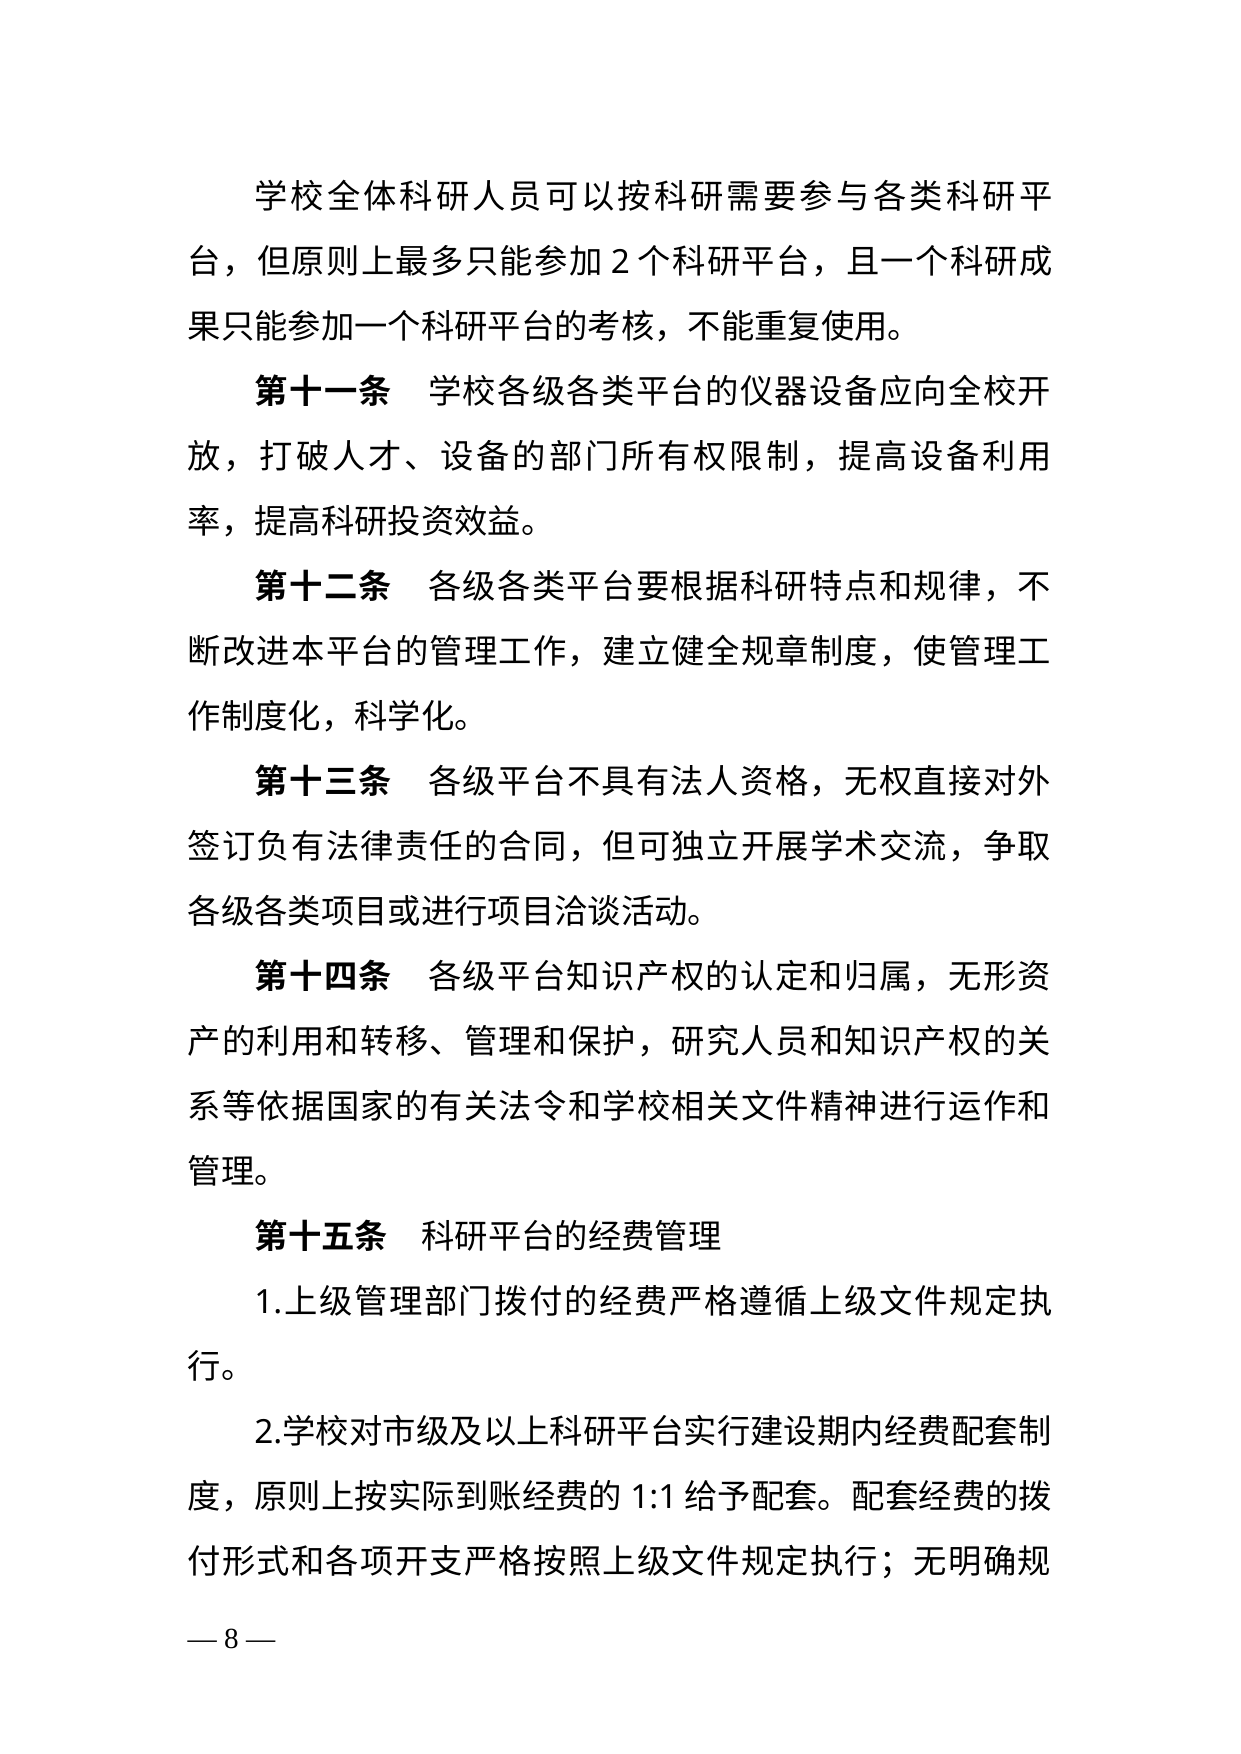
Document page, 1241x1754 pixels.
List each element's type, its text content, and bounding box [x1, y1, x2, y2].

text 第十四条 各级平台知识产权的认定和归属，无形资产的利用和转移、管理和保护，研究人员和知识产权的关系等依据国家的有关法令和学校相关文件精神进行运作和管理。 [187, 942, 1053, 1202]
text 第十一条 学校各级各类平台的仪器设备应向全校开放，打破人才、设备的部门所有权限制，提高设备利用率，提高科研投资效益。 [187, 357, 1053, 552]
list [187, 1397, 1053, 1592]
text 第十二条 各级各类平台要根据科研特点和规律，不断改进本平台的管理工作，建立健全规章制度，使管理工作制度化，科学化。 [187, 552, 1053, 747]
list 1.上级管理部门拨付的经费严格遵循上级文件规定执行。 [187, 1267, 1053, 1397]
text 学校全体科研人员可以按科研需要参与各类科研平台，但原则上最多只能参加2个科研平台，且一个科研成果只能参加一个科研平台的考核，不能重复使用。 [187, 162, 1053, 357]
text 第十三条 各级平台不具有法人资格，无权直接对外签订负有法律责任的合同，但可独立开展学术交流，争取各级各类项目或进行项目洽谈活动。 [187, 747, 1053, 942]
text 第十五条 科研平台的经费管理 [187, 1202, 1053, 1267]
